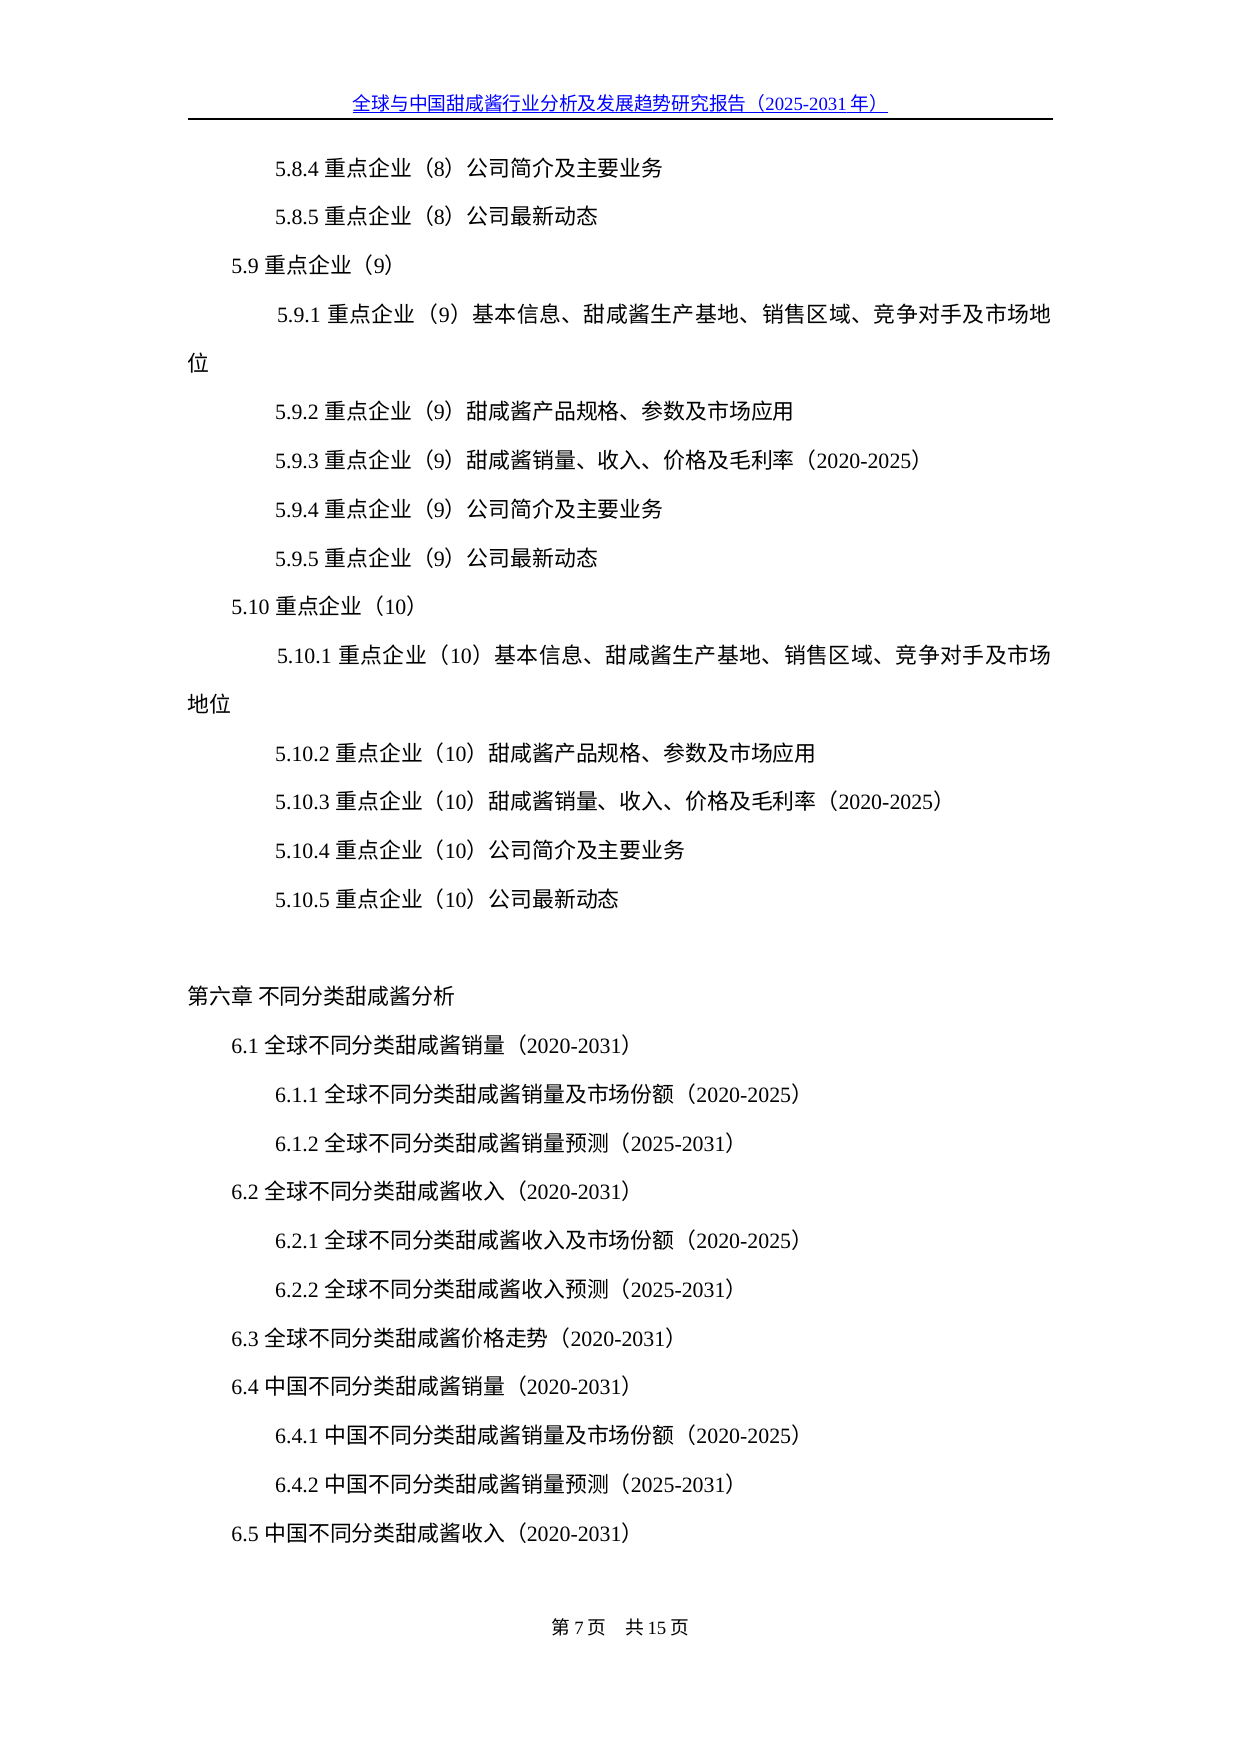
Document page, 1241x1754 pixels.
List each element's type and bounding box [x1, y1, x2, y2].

text [187, 150, 1053, 1548]
